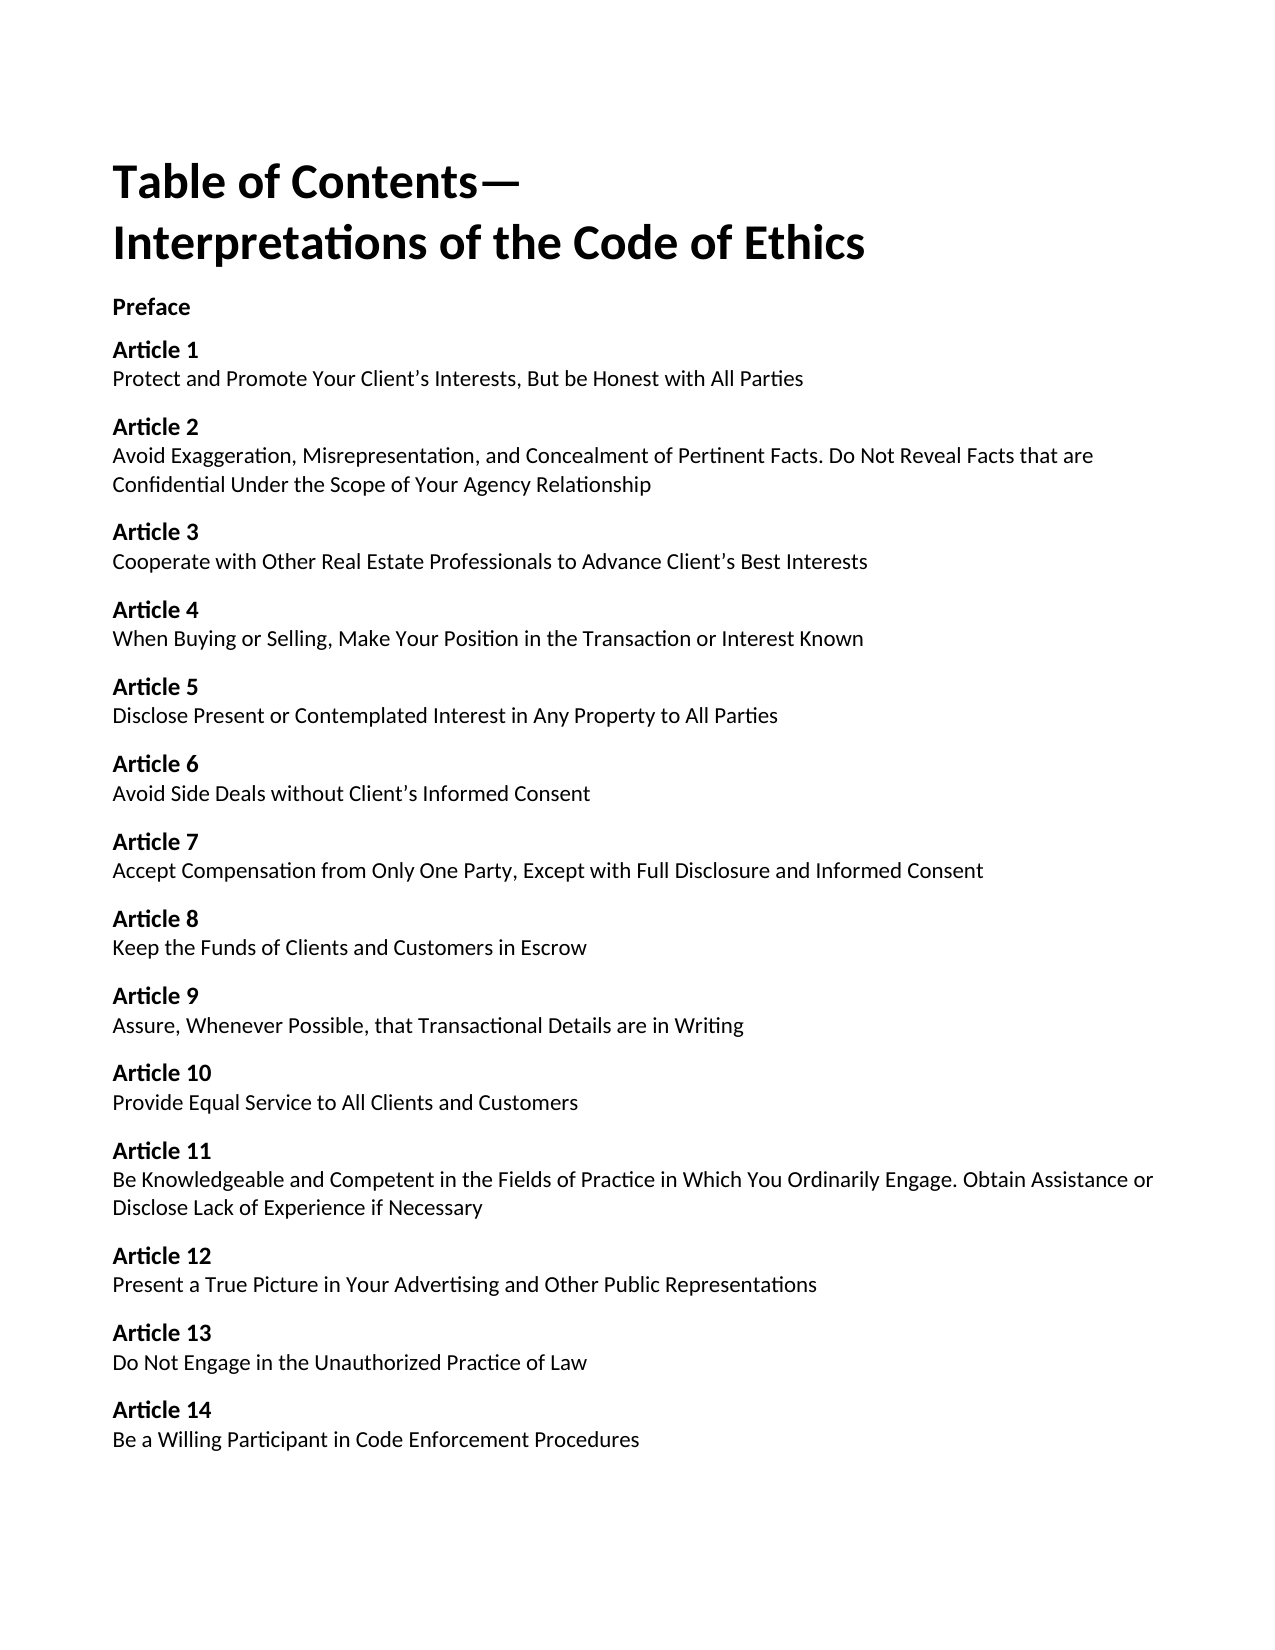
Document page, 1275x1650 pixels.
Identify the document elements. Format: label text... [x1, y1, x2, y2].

text Article 12 [112, 1240, 1163, 1271]
text Be a Willing Participant in Code Enforcement Procedures [112, 1425, 1163, 1453]
text Article 4 [112, 594, 1163, 624]
text Accept Compensation from Only One Party, Except with Full Disclosure and Informed Consent [112, 856, 1163, 884]
text Article 8 [112, 903, 1163, 933]
text Article 9 [112, 980, 1163, 1011]
text Article 5 [112, 671, 1163, 702]
text Article 1 [112, 334, 1163, 364]
text Provide Equal Service to All Clients and Customers [112, 1088, 1163, 1116]
text Protect and Promote Your Client’s Interests, But be Honest with All Parties [112, 364, 1163, 392]
text Article 2 [112, 411, 1163, 442]
text Preface [112, 291, 1163, 321]
text Present a True Picture in Your Advertising and Other Public Representations [112, 1271, 1163, 1299]
text Avoid Exaggeration, Misrepresentation, and Concealment of Pertinent Facts. Do Not Reveal Facts that are Confidential Under the Scope of Your Agency Relationship [112, 442, 1163, 498]
text Be Knowledgeable and Competent in the Fields of Practice in Which You Ordinarily Engage. Obtain Assistance or Disclose Lack of Experience if Necessary [112, 1165, 1163, 1221]
text Article 13 [112, 1317, 1163, 1348]
text Article 3 [112, 516, 1163, 547]
text Assure, Whenever Possible, that Transactional Details are in Writing [112, 1011, 1163, 1039]
text When Buying or Selling, Make Your Position in the Transaction or Interest Known [112, 624, 1163, 652]
text Article 11 [112, 1135, 1163, 1165]
text Article 6 [112, 748, 1163, 779]
text Article 10 [112, 1057, 1163, 1088]
text Disclose Present or Contemplated Interest in Any Property to All Parties [112, 702, 1163, 729]
text Avoid Side Deals without Client’s Informed Consent [112, 779, 1163, 807]
text Keep the Funds of Clients and Customers in Escrow [112, 933, 1163, 961]
text Cooperate with Other Real Estate Professionals to Advance Client’s Best Interests [112, 547, 1163, 575]
text Article 14 [112, 1395, 1163, 1425]
text Do Not Engage in the Unauthorized Practice of Law [112, 1348, 1163, 1376]
text Table of Contents— Interpretations of the Code of Ethics [112, 150, 1163, 272]
text Article 7 [112, 826, 1163, 856]
